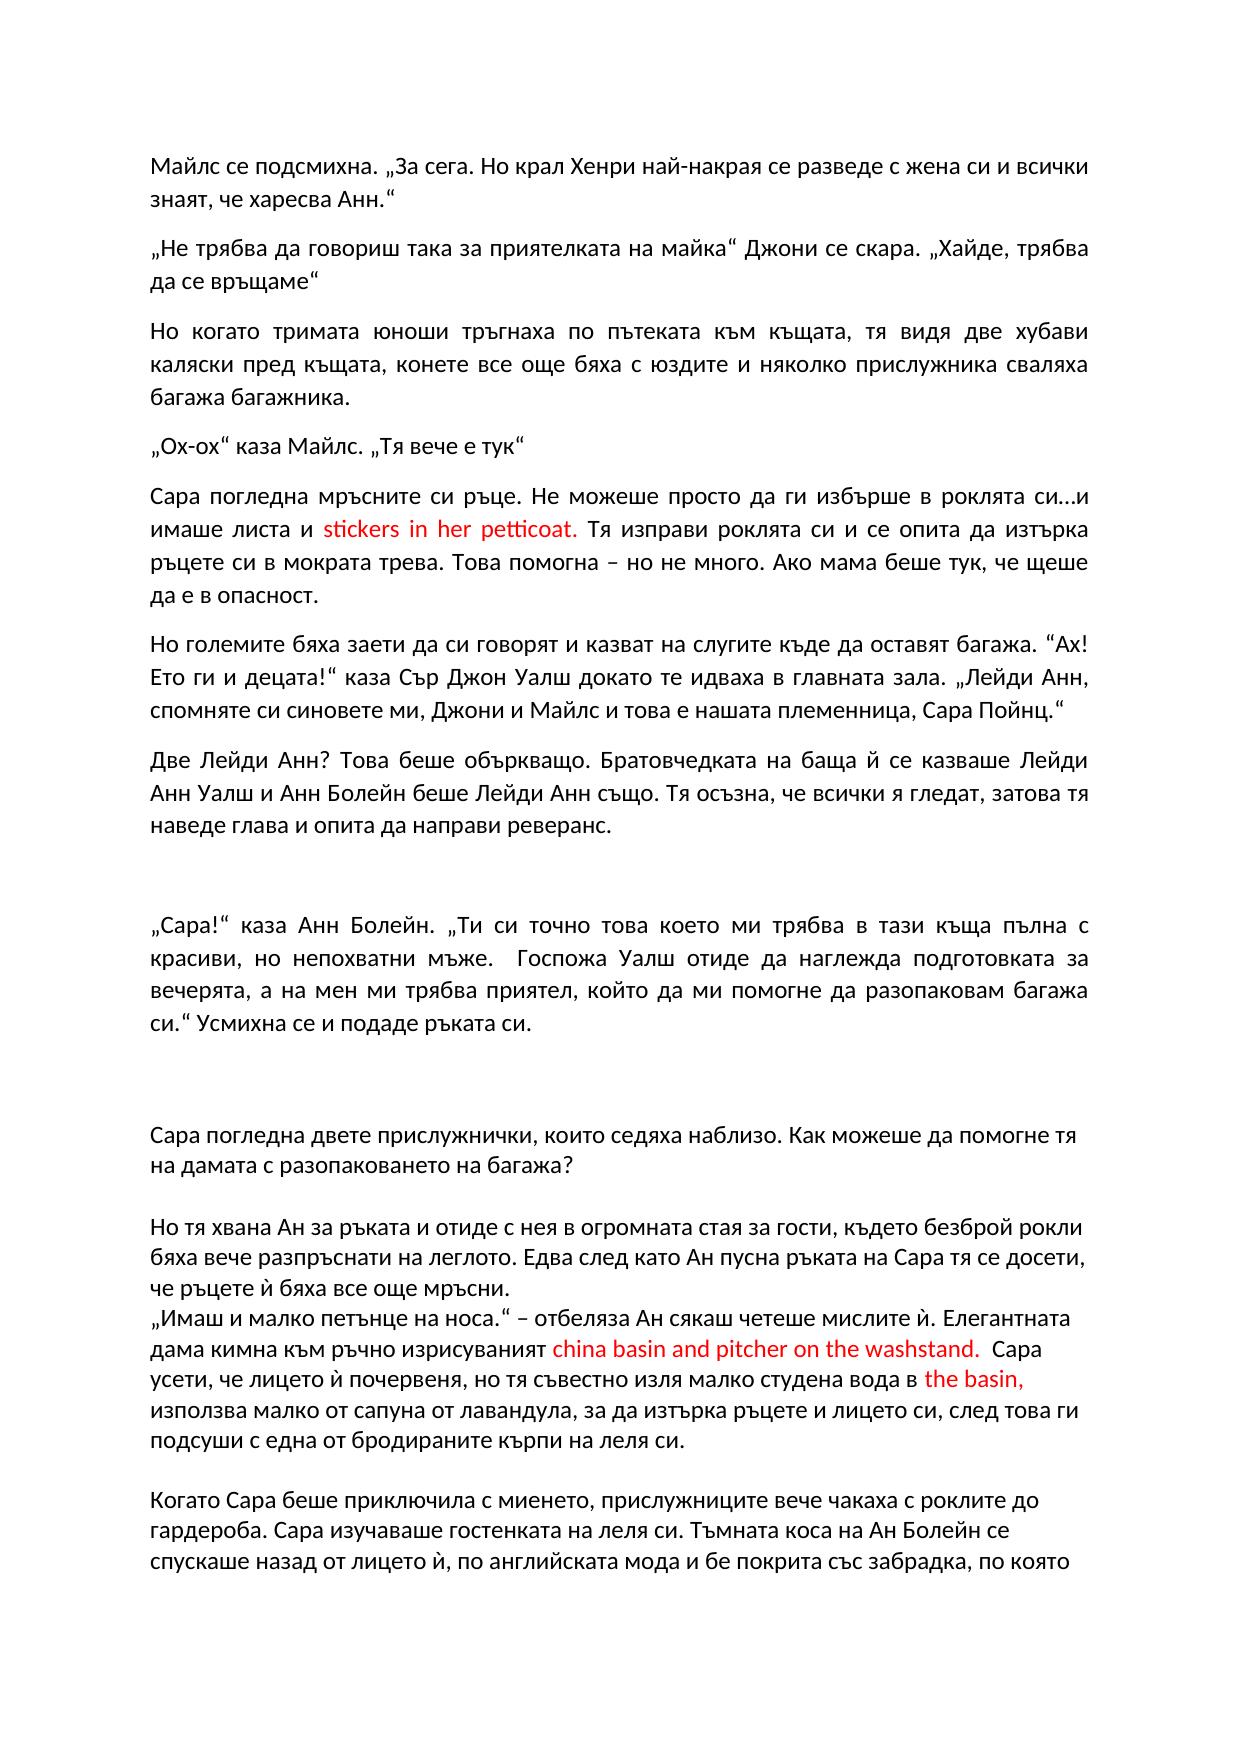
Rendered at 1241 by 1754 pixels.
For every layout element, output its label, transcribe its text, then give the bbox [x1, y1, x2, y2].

text Сара погледна двете прислужнички, които седяха наблизо. Как можеше да помогне тя на дамата с разопаковането на багажа? Но тя хвана Ан за ръката и отиде с нея в огромната стая за гости, където безброй рокли бяха вече разпръснати на леглото. Едва след като Ан пусна ръката на Сара тя се досети, че ръцете ѝ бяха все още мръсни. „Имаш и малко петънце на носа.“ – отбеляза Ан сякаш четеше мислите ѝ. Елегантната дама кимна към ръчно изрисуваният china basin and pitcher on the washstand. Сара усети, че лицето ѝ почервеня, но тя съвестно изля малко студена вода в the basin, използва малко от сапуна от лавандула, за да изтърка ръцете и лицето си, след това ги подсуши с една от бродираните кърпи на леля си. [150, 1119, 1090, 1455]
text „Не трябва да говориш така за приятелката на майка“ Джони се скара. „Хайде, трябва да се връщаме“ [150, 232, 1090, 296]
text Две Лейди Анн? Това беше объркващо. Братовчедката на баща й се казваше Лейди Анн Уалш и Анн Болейн беше Лейди Анн също. Тя осъзна, че всички я гледат, затова тя наведе глава и опита да направи реверанс. [150, 744, 1090, 840]
text Майлс се подсмихна. „За сега. Но крал Хенри най-накрая се разведе с жена си и всички знаят, че харесва Анн.“ [150, 150, 1090, 213]
text „Сара!“ каза Анн Болейн. „Ти си точно това което ми трябва в тази къща пълна с красиви, но непохватни мъже. Госпожа Уалш отиде да наглежда подготовката за вечерята, а на мен ми трябва приятел, който да ми помогне да разопаковам багажа си.“ Усмихна се и подаде ръката си. [150, 909, 1090, 1038]
text Но големите бяха заети да си говорят и казват на слугите къде да оставят багажа. “Ах! Ето ги и децата!“ каза Сър Джон Уалш докато те идваха в главната зала. „Лейди Анн, спомняте си синовете ми, Джони и Майлс и това е нашата племенница, Сара Пойнц.“ [150, 628, 1090, 725]
text „Ох-ох“ каза Майлс. „Тя вече е тук“ [150, 430, 1090, 461]
text Но когато тримата юноши тръгнаха по пътеката към къщата, тя видя две хубави каляски пред къщата, конете все още бяха с юздите и няколко прислужника сваляха багажа багажника. [150, 315, 1090, 411]
text Сара погледна мръсните си ръце. Не можеше просто да ги избърше в роклята си…и имаше листа и stickers in her petticoat. Тя изправи роклята си и се опита да изтърка ръцете си в мократа трева. Това помогна – но не много. Ако мама беше тук, че щеше да е в опасност. [150, 480, 1090, 609]
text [150, 1484, 1090, 1576]
